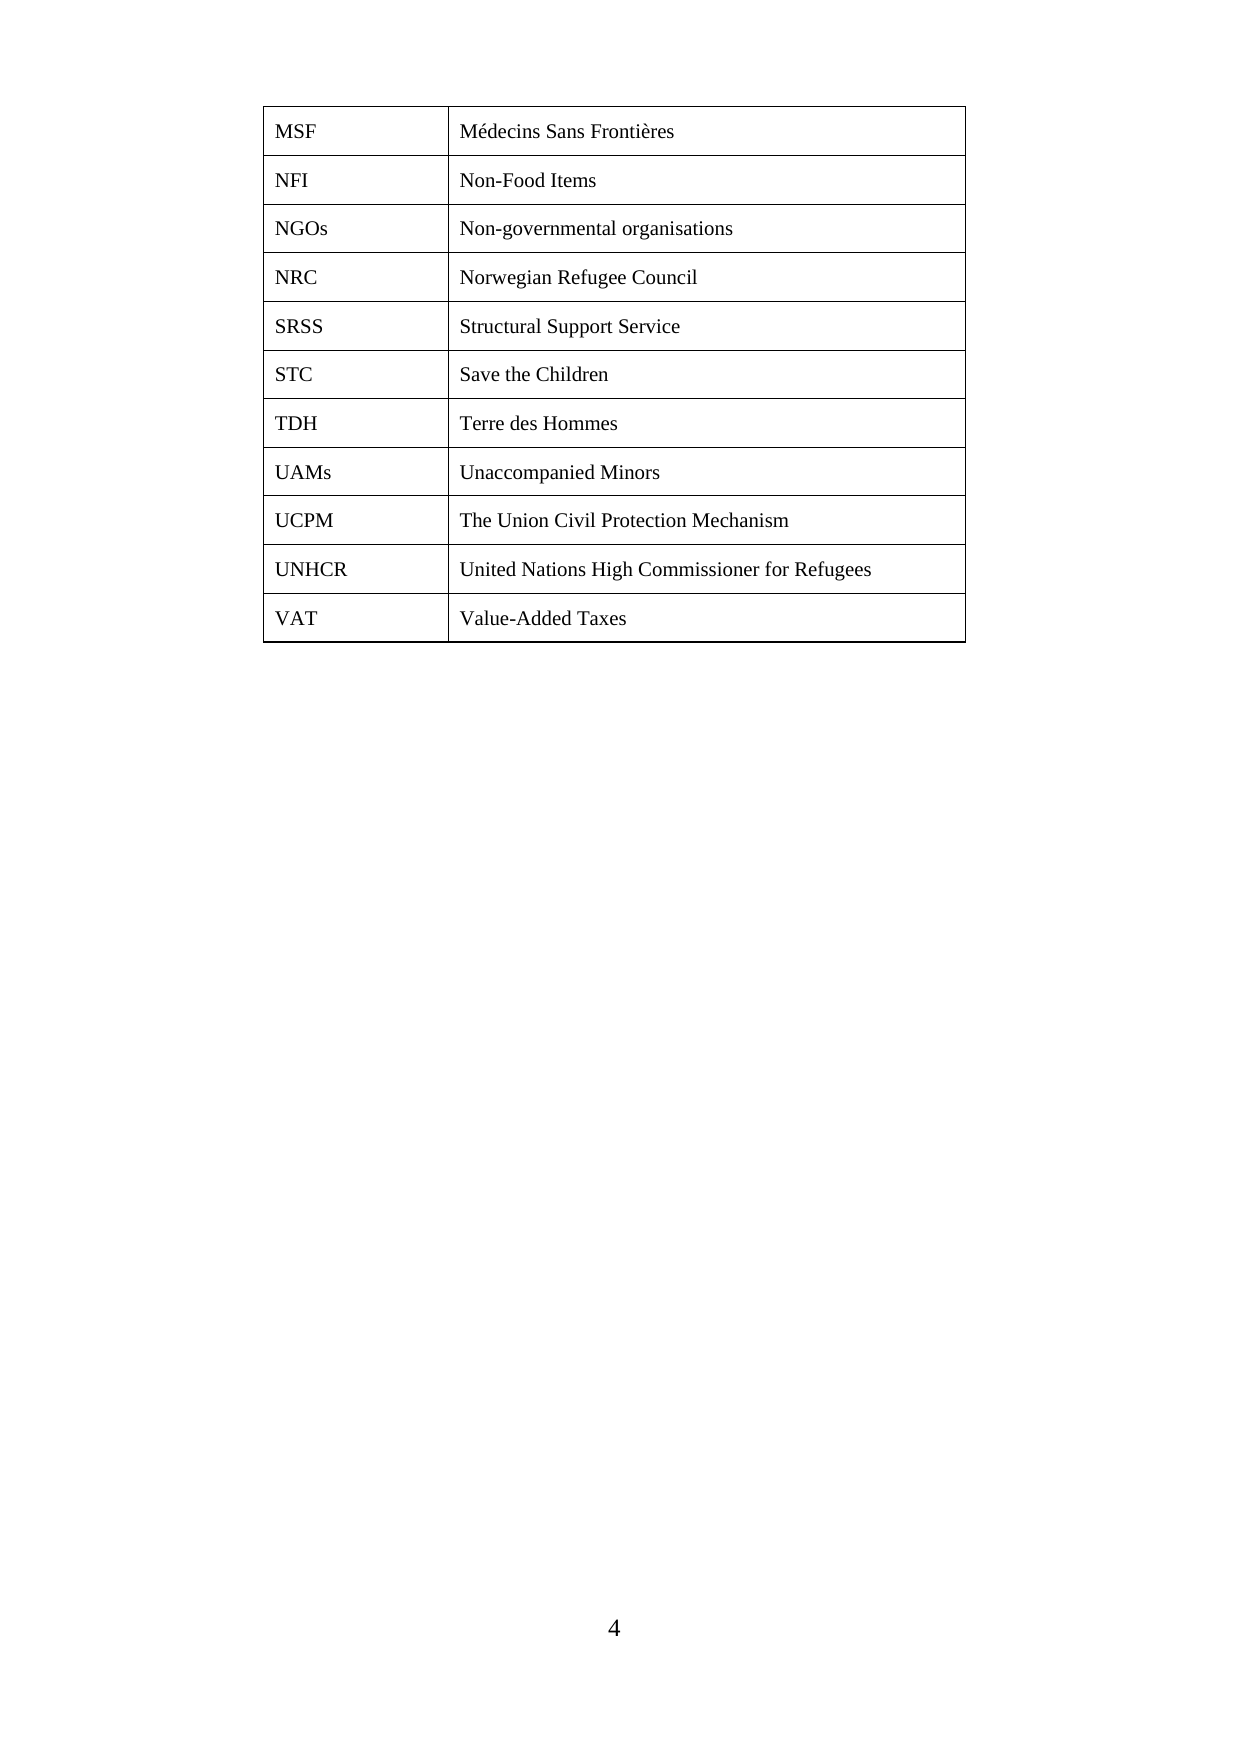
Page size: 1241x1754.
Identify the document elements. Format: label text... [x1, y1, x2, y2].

table_cell UAMs [264, 448, 448, 495]
table_cell NGOs [264, 205, 448, 252]
table_cell Unaccompanied Minors [449, 448, 965, 495]
table_cell Save the Children [449, 351, 965, 398]
table_cell VAT [264, 594, 448, 641]
table_cell Value-Added Taxes [449, 594, 965, 641]
table_cell Non-governmental organisations [449, 205, 965, 252]
table_cell MSF [264, 107, 448, 155]
table_cell STC [264, 351, 448, 398]
table_cell Non-Food Items [449, 156, 965, 203]
table_cell UCPM [264, 496, 448, 544]
table_cell Médecins Sans Frontières [449, 107, 965, 155]
table_cell Norwegian Refugee Council [449, 253, 965, 301]
table_cell TDH [264, 399, 448, 447]
table_cell Structural Support Service [449, 302, 965, 349]
table_cell NRC [264, 253, 448, 301]
table_cell Terre des Hommes [449, 399, 965, 447]
table_cell NFI [264, 156, 448, 203]
table_cell UNHCR [264, 545, 448, 593]
table_cell SRSS [264, 302, 448, 349]
table_cell The Union Civil Protection Mechanism [449, 496, 965, 544]
table_cell United Nations High Commissioner for Refugees [449, 545, 965, 593]
